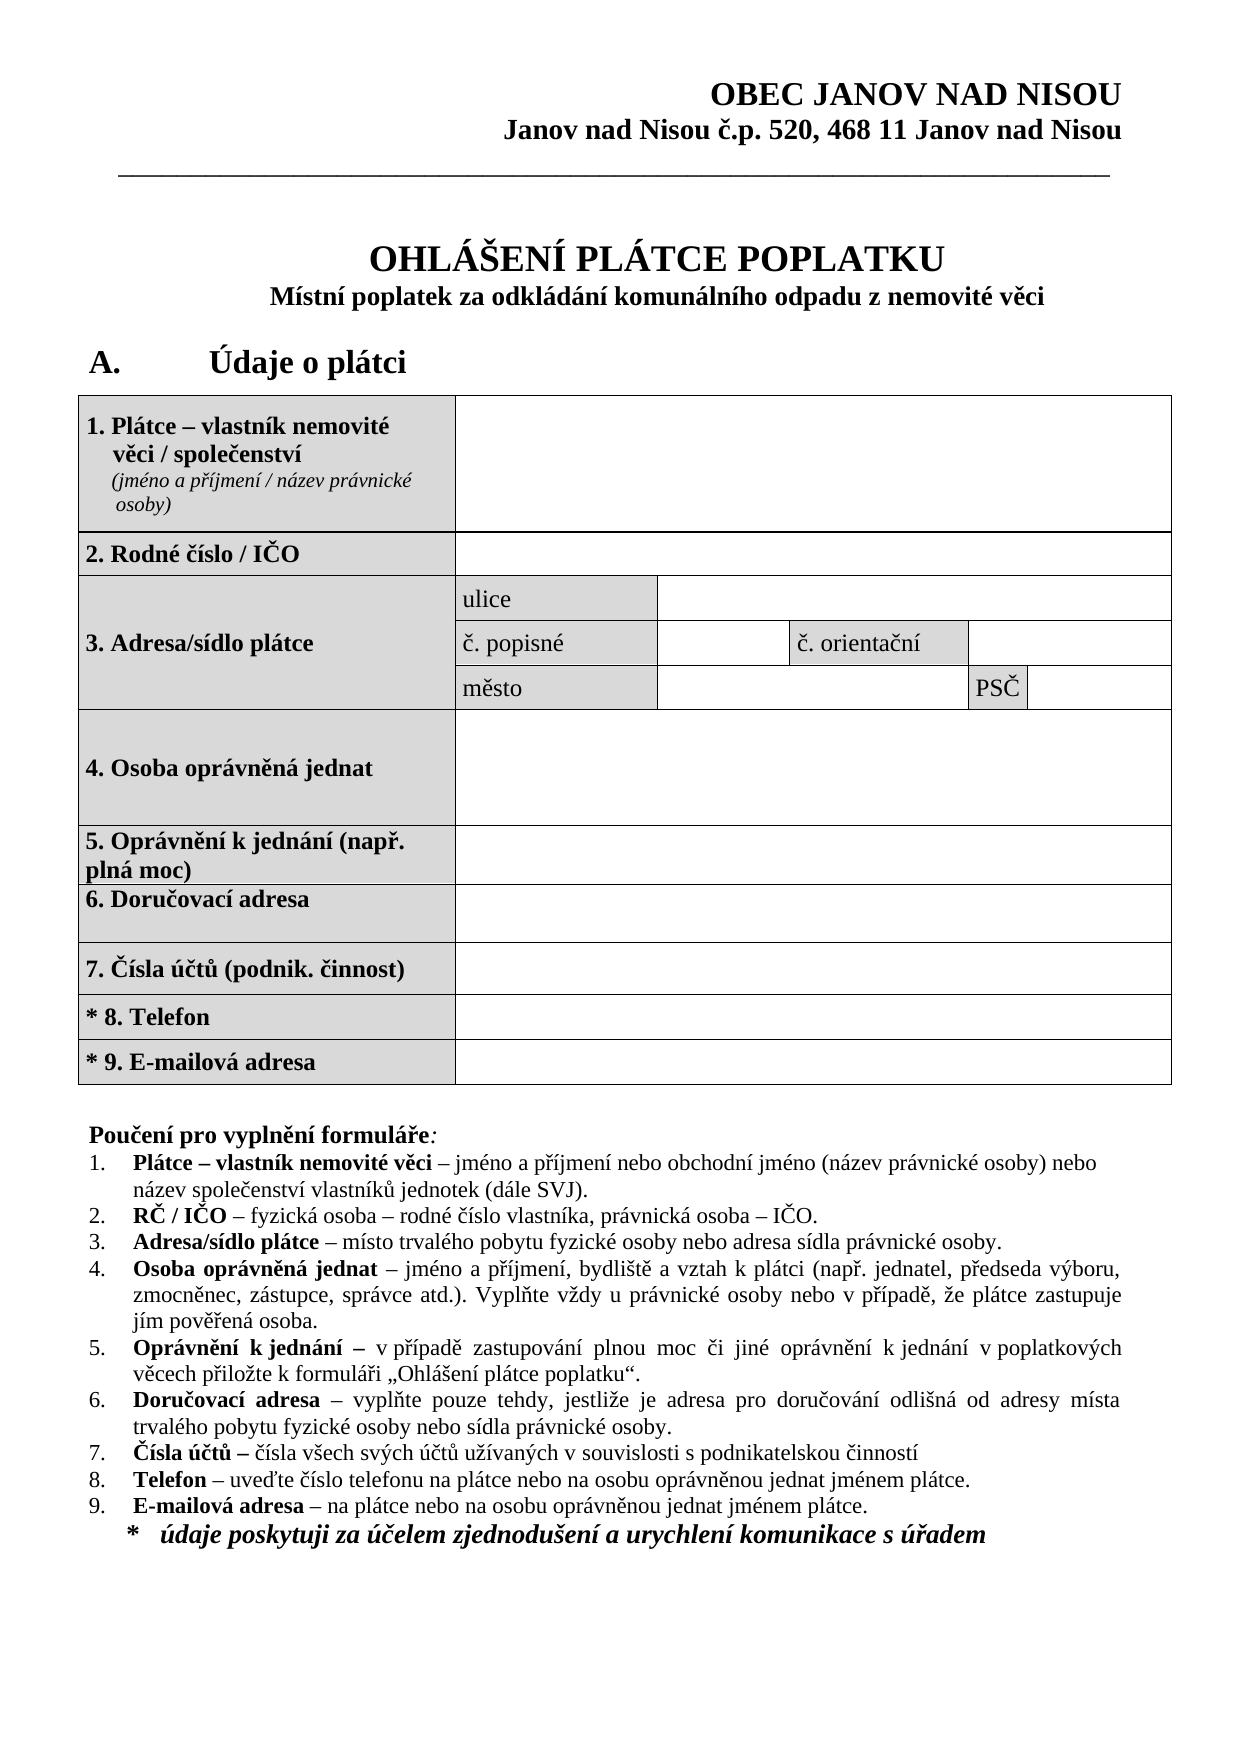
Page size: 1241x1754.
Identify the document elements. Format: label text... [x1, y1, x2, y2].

table_cell 5. Oprávnění k jednání (např. plná moc) [79, 826, 455, 883]
text Místní poplatek za odkládání komunálního odpadu z nemovité věci [192, 280, 1122, 311]
table_cell PSČ [969, 666, 1027, 709]
table_header 1. Plátce – vlastník nemovité věci / společenství (jméno a příjmení / název právnické osoby) [79, 396, 455, 531]
table_cell [658, 576, 1171, 620]
table_cell * 9. E-mailová adresa [79, 1040, 455, 1084]
table_cell [658, 666, 968, 709]
text název společenství vlastníků jednotek (dále SVJ). [133, 1176, 1122, 1202]
list Doručovací adresa – vyplňte pouze tehdy, jestliže je adresa pro doručování odlišná od adresy místa trvalého pobytu fyzické osoby nebo sídla právnické osoby. [88, 1387, 1122, 1439]
table_cell 3. Adresa/sídlo plátce [79, 576, 455, 709]
table_cell [456, 1040, 1171, 1084]
text OHLÁŠENÍ PLÁTCE POPLATKU [192, 237, 1122, 280]
list Plátce – vlastník nemovité věci – jméno a příjmení nebo obchodní jméno (název právnické osoby) nebo [88, 1149, 1122, 1176]
text Poučení pro vyplnění formuláře: [88, 1121, 1122, 1149]
table_cell město [456, 666, 657, 709]
table_cell [456, 995, 1171, 1039]
table_cell 7. Čísla účtů (podnik. činnost) [79, 943, 455, 994]
table_cell č. orientační [790, 621, 968, 664]
table_cell 6. Doručovací adresa [79, 885, 455, 942]
table_cell [658, 621, 789, 664]
list E-mailová adresa – na plátce nebo na osobu oprávněnou jednat jménem plátce. [88, 1492, 1122, 1518]
table_cell [456, 533, 1171, 575]
list Údaje o plátci [88, 342, 1122, 381]
table_header [456, 396, 1171, 531]
table_cell [456, 885, 1171, 942]
text * údaje poskytuji za účelem zjednodušení a urychlení komunikace s úřadem [126, 1518, 1122, 1549]
list RČ / IČO – fyzická osoba – rodné číslo vlastníka, právnická osoba – IČO. [88, 1202, 1122, 1228]
list Adresa/sídlo plátce – místo trvalého pobytu fyzické osoby nebo adresa sídla právnické osoby. [88, 1228, 1122, 1255]
table_cell [969, 621, 1171, 664]
table_cell [1028, 666, 1171, 709]
table_cell ulice [456, 576, 657, 620]
table_cell [456, 826, 1171, 883]
table_cell 2. Rodné číslo / IČO [79, 533, 455, 575]
table_cell * 8. Telefon [79, 995, 455, 1039]
list Čísla účtů – čísla všech svých účtů užívaných v souvislosti s podnikatelskou činností [88, 1439, 1122, 1466]
table_cell [456, 710, 1171, 825]
list Osoba oprávněná jednat – jméno a příjmení, bydliště a vztah k plátci (např. jednatel, předseda výboru, zmocněnec, zástupce, správce atd.). Vyplňte vždy u právnické osoby nebo v případě, že plátce zastupuje jím pověřená osoba. [88, 1255, 1122, 1334]
table_cell č. popisné [456, 621, 657, 664]
table_cell 4. Osoba oprávněná jednat [79, 710, 455, 825]
list Telefon – uveďte číslo telefonu na plátce nebo na osobu oprávněnou jednat jménem plátce. [88, 1466, 1122, 1492]
table_cell [456, 943, 1171, 994]
list Oprávnění k jednání – v případě zastupování plnou moc či jiné oprávnění k jednání v poplatkových věcech přiložte k formuláři „Ohlášení plátce poplatku“. [88, 1334, 1122, 1387]
